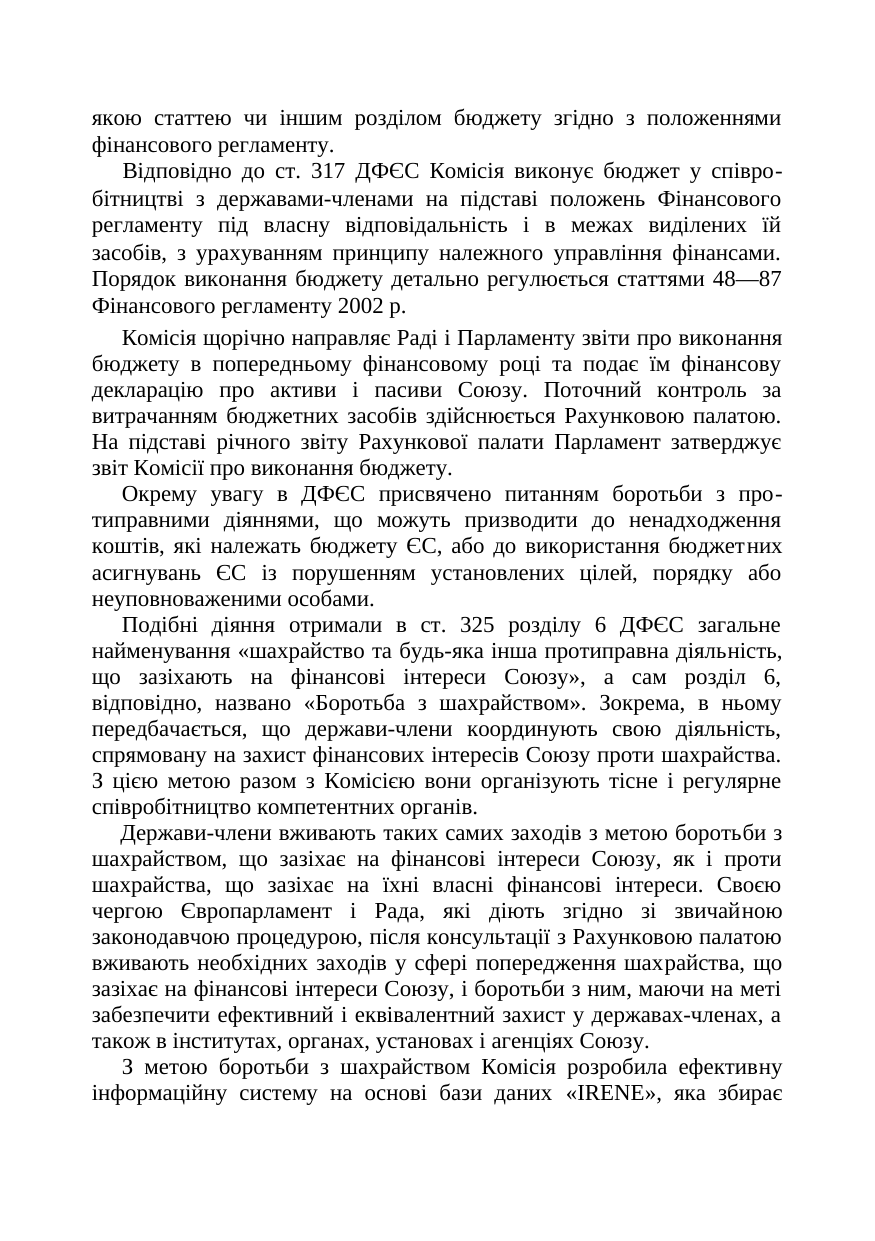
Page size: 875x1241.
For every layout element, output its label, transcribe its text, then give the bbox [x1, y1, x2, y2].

text Подібні діяння отримали в ст. 325 розділу 6 ДФЄС загальне найменування «шахрайство та будь-яка інша протиправна діяльність, що зазіхають на фінансові інтереси Союзу», а сам розділ 6, відповідно, названо «Боротьба з шахрайством». Зокрема, в ньому передбачається, що держави-члени координують свою діяльність, спрямовану на захист фінансових інтересів Союзу проти шахрайства. З цією метою разом з Комісією вони організують тісне і регулярне співробітництво компетентних органів. [92, 611, 782, 819]
text Окрему увагу в ДФЄС присвячено питанням боротьби з протиправними діяннями, що можуть призводити до ненадходження коштів, які належать бюджету ЄС, або до використання бюджетних асигнувань ЄС із порушенням установлених цілей, порядку або неуповноваженими особами. [92, 481, 782, 611]
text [92, 103, 782, 157]
text Держави-члени вживають таких самих заходів з метою боротьби з шахрайством, що зазіхає на фінансові інтереси Союзу, як і проти шахрайства, що зазіхає на їхні власні фінансові інтереси. Своєю чергою Європарламент і Рада, які діють згідно зі звичайною законодавчою процедурою, після консультації з Рахунковою палатою вживають необхідних заходів у сфері попередження шахрайства, що зазіхає на фінансові інтереси Союзу, і боротьби з ним, маючи на меті забезпечити ефективний і еквівалентний захист у державах-членах, а також в інститутах, органах, установах і агенціях Союзу. [92, 819, 782, 1054]
text Відповідно до ст. 317 ДФЄС Комісія виконує бюджет у співробітництві з державами-членами на підставі положень Фінансового регламенту під власну відповідальність і в межах виділених їй засобів, з урахуванням принципу належного управління фінансами. Порядок виконання бюджету детально регулюється статтями 48—87 Фінансового регламенту 2002 р. [92, 157, 782, 319]
text Комісія щорічно направляє Раді і Парламенту звіти про виконання бюджету в попередньому фінансовому році та подає їм фінансову декларацію про активи і пасиви Союзу. Поточний контроль за витрачанням бюджетних засобів здійснюється Рахунковою палатою. На підставі річного звіту Рахункової палати Парламент затверджує звіт Комісії про виконання бюджету. [92, 325, 782, 481]
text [92, 1054, 782, 1106]
